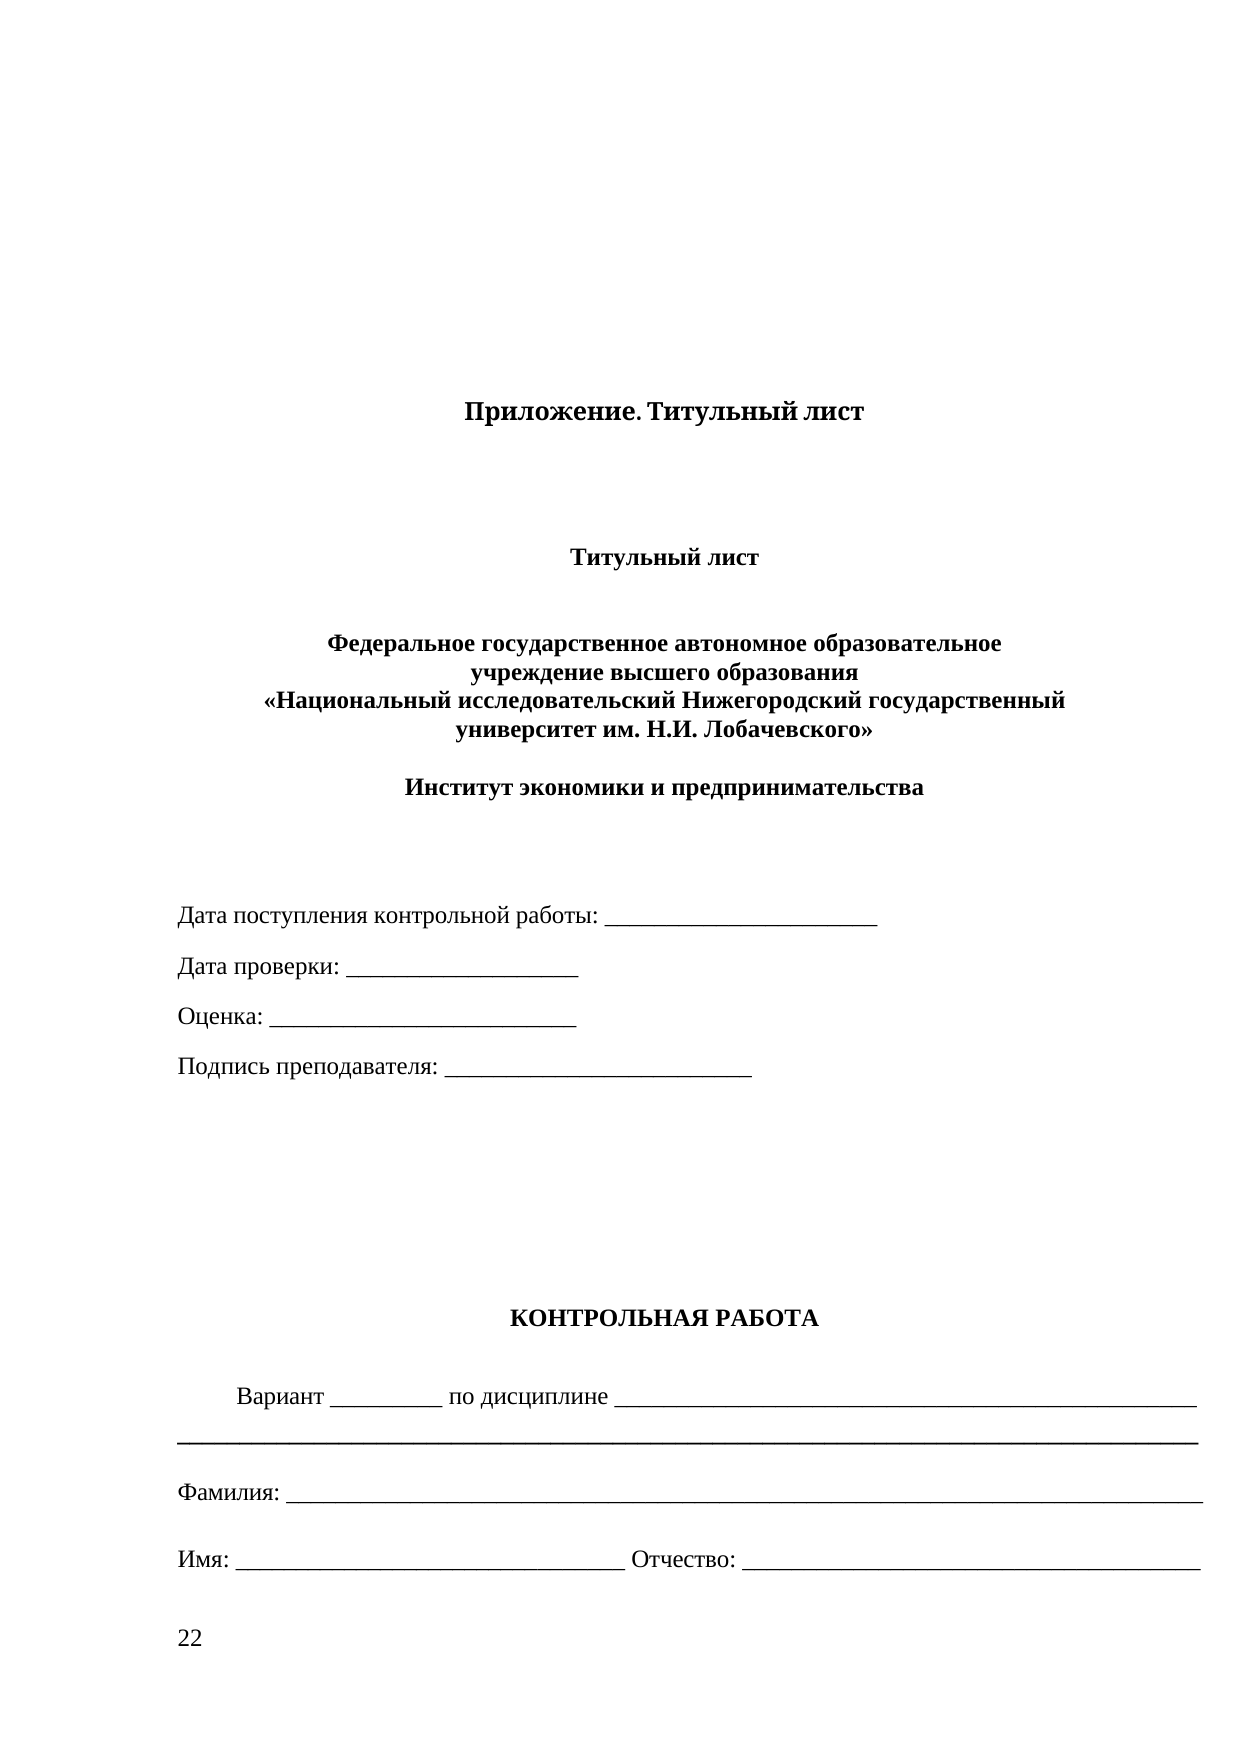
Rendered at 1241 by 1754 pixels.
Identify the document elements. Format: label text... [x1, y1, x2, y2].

text Федеральное государственное автономное образовательное [177, 628, 1152, 657]
subtitle Приложение. Титульный лист [177, 398, 1152, 427]
text Подпись преподавателя: [177, 1035, 1152, 1085]
text Фамилия: [177, 1447, 1152, 1514]
text Вариант по дисциплине [236, 1351, 1152, 1418]
text Оценка: [177, 985, 1152, 1035]
text Титульный лист [177, 542, 1152, 571]
text «Национальный исследовательский Нижегородский государственный [177, 686, 1152, 714]
text университет им. Н.И. Лобачевского» [177, 714, 1152, 743]
text Институт экономики и предпринимательства [177, 772, 1152, 801]
text Дата поступления контрольной работы: [177, 884, 1152, 934]
text Имя: _______ Отчество: [177, 1514, 1152, 1581]
text учреждение высшего образования [177, 657, 1152, 686]
text Дата проверки: [177, 934, 1152, 984]
text КОНТРОЛЬНАЯ РАБОТА [177, 1303, 1152, 1331]
